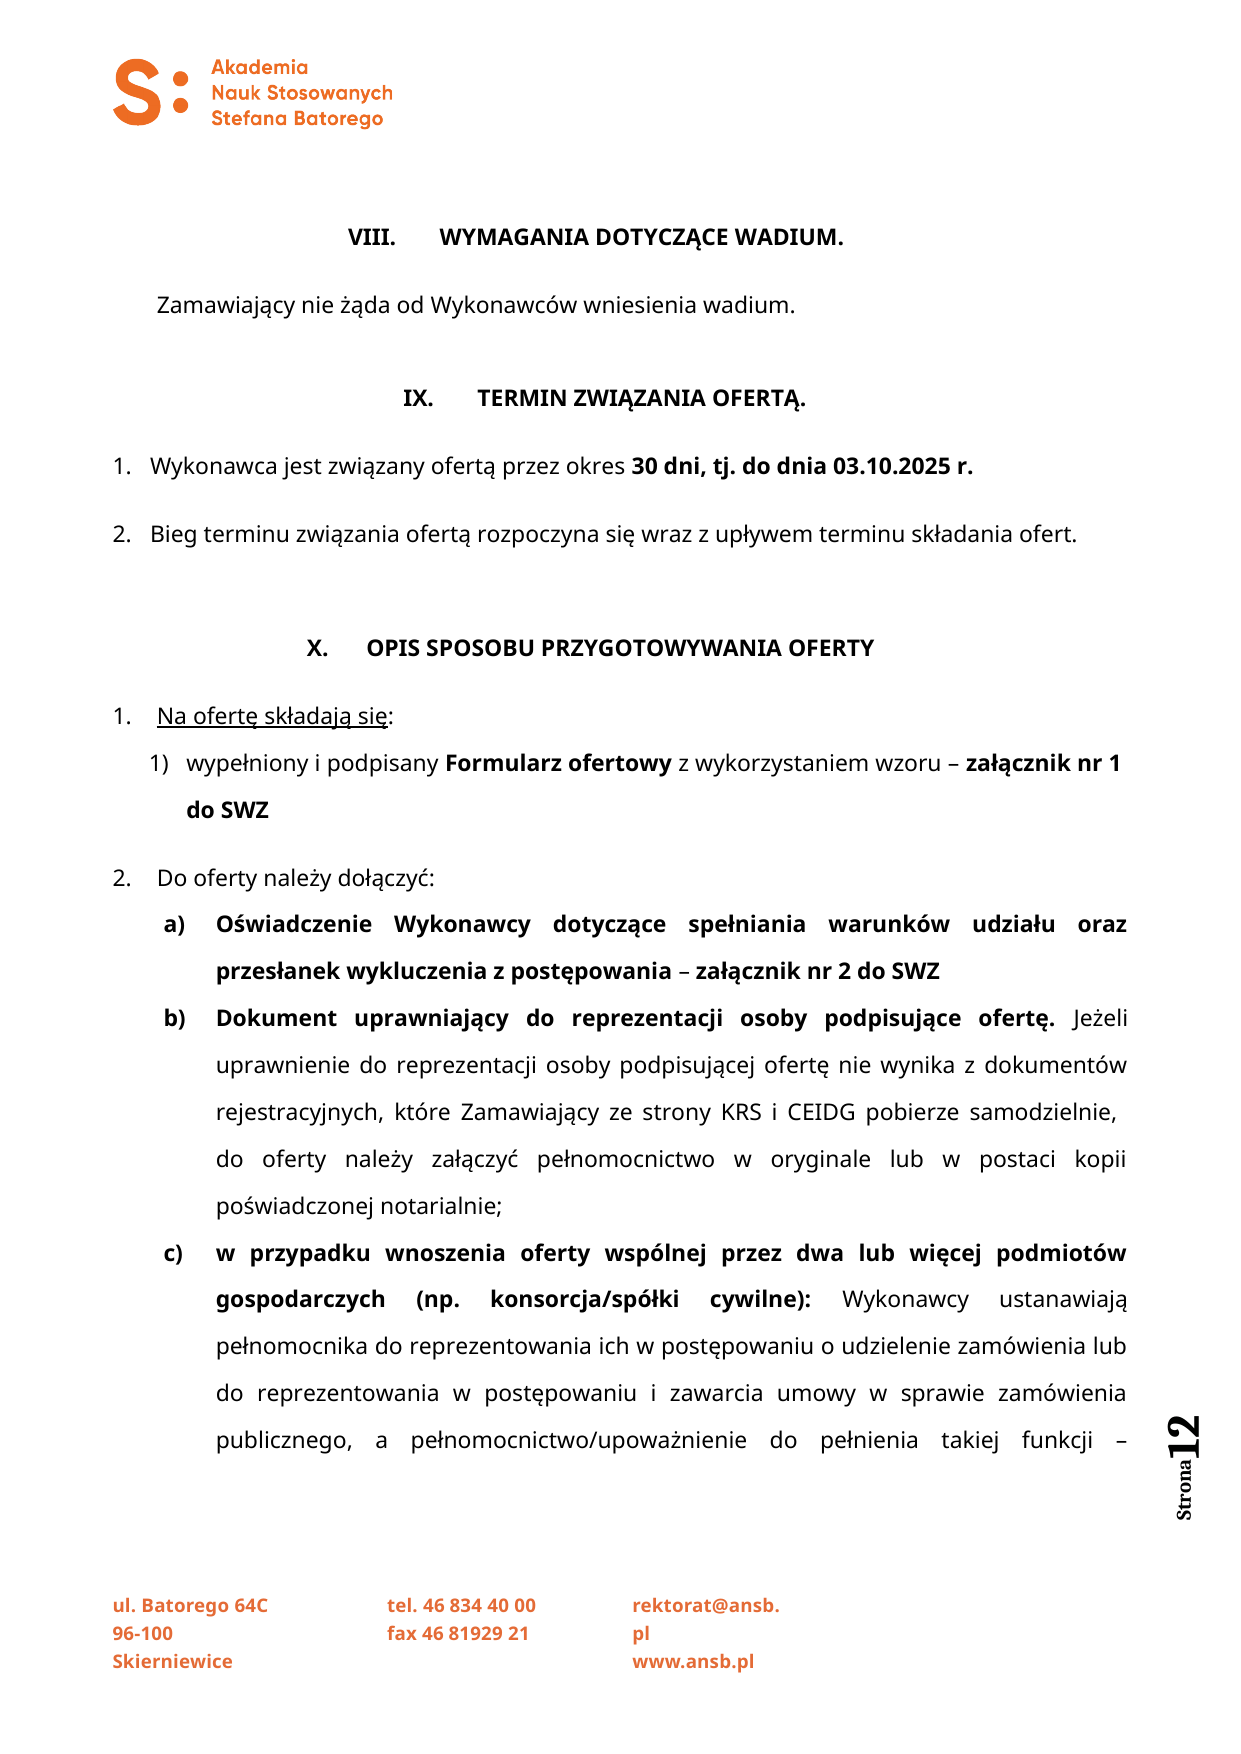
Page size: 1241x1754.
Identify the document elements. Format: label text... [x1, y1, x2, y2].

list TERMIN ZWIĄZANIA OFERTĄ. [112, 382, 1128, 414]
list Dokument uprawniający do reprezentacji osoby podpisujące ofertę. Jeżeli uprawnienie do reprezentacji osoby podpisującej ofertę nie wynika z dokumentów rejestracyjnych, które Zamawiający ze strony KRS i CEIDG pobierze samodzielnie, do oferty należy załączyć pełnomocnictwo w oryginale lub w postaci kopii poświadczonej notarialnie; [163, 1002, 1128, 1221]
picture [112, 58, 393, 130]
text Zamawiający nie żąda od Wykonawców wniesienia wadium. [157, 289, 1128, 320]
list OPIS SPOSOBU PRZYGOTOWYWANIA OFERTY [75, 632, 1128, 664]
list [163, 1237, 1128, 1455]
list Na ofertę składają się: [112, 700, 1128, 731]
list wypełniony i podpisany Formularz ofertowy z wykorzystaniem wzoru – załącznik nr 1 do SWZ [148, 747, 1128, 825]
list Bieg terminu związania ofertą rozpoczyna się wraz z upływem terminu składania ofert. [112, 518, 1128, 549]
list Do oferty należy dołączyć: [112, 862, 1128, 893]
list Wykonawca jest związany ofertą przez okres 30 dni, tj. do dnia 03.10.2025 r. [112, 450, 1128, 481]
list WYMAGANIA DOTYCZĄCE WADIUM. [112, 221, 1128, 252]
list Oświadczenie Wykonawcy dotyczące spełniania warunków udziału oraz przesłanek wykluczenia z postępowania – załącznik nr 2 do SWZ [163, 908, 1128, 987]
